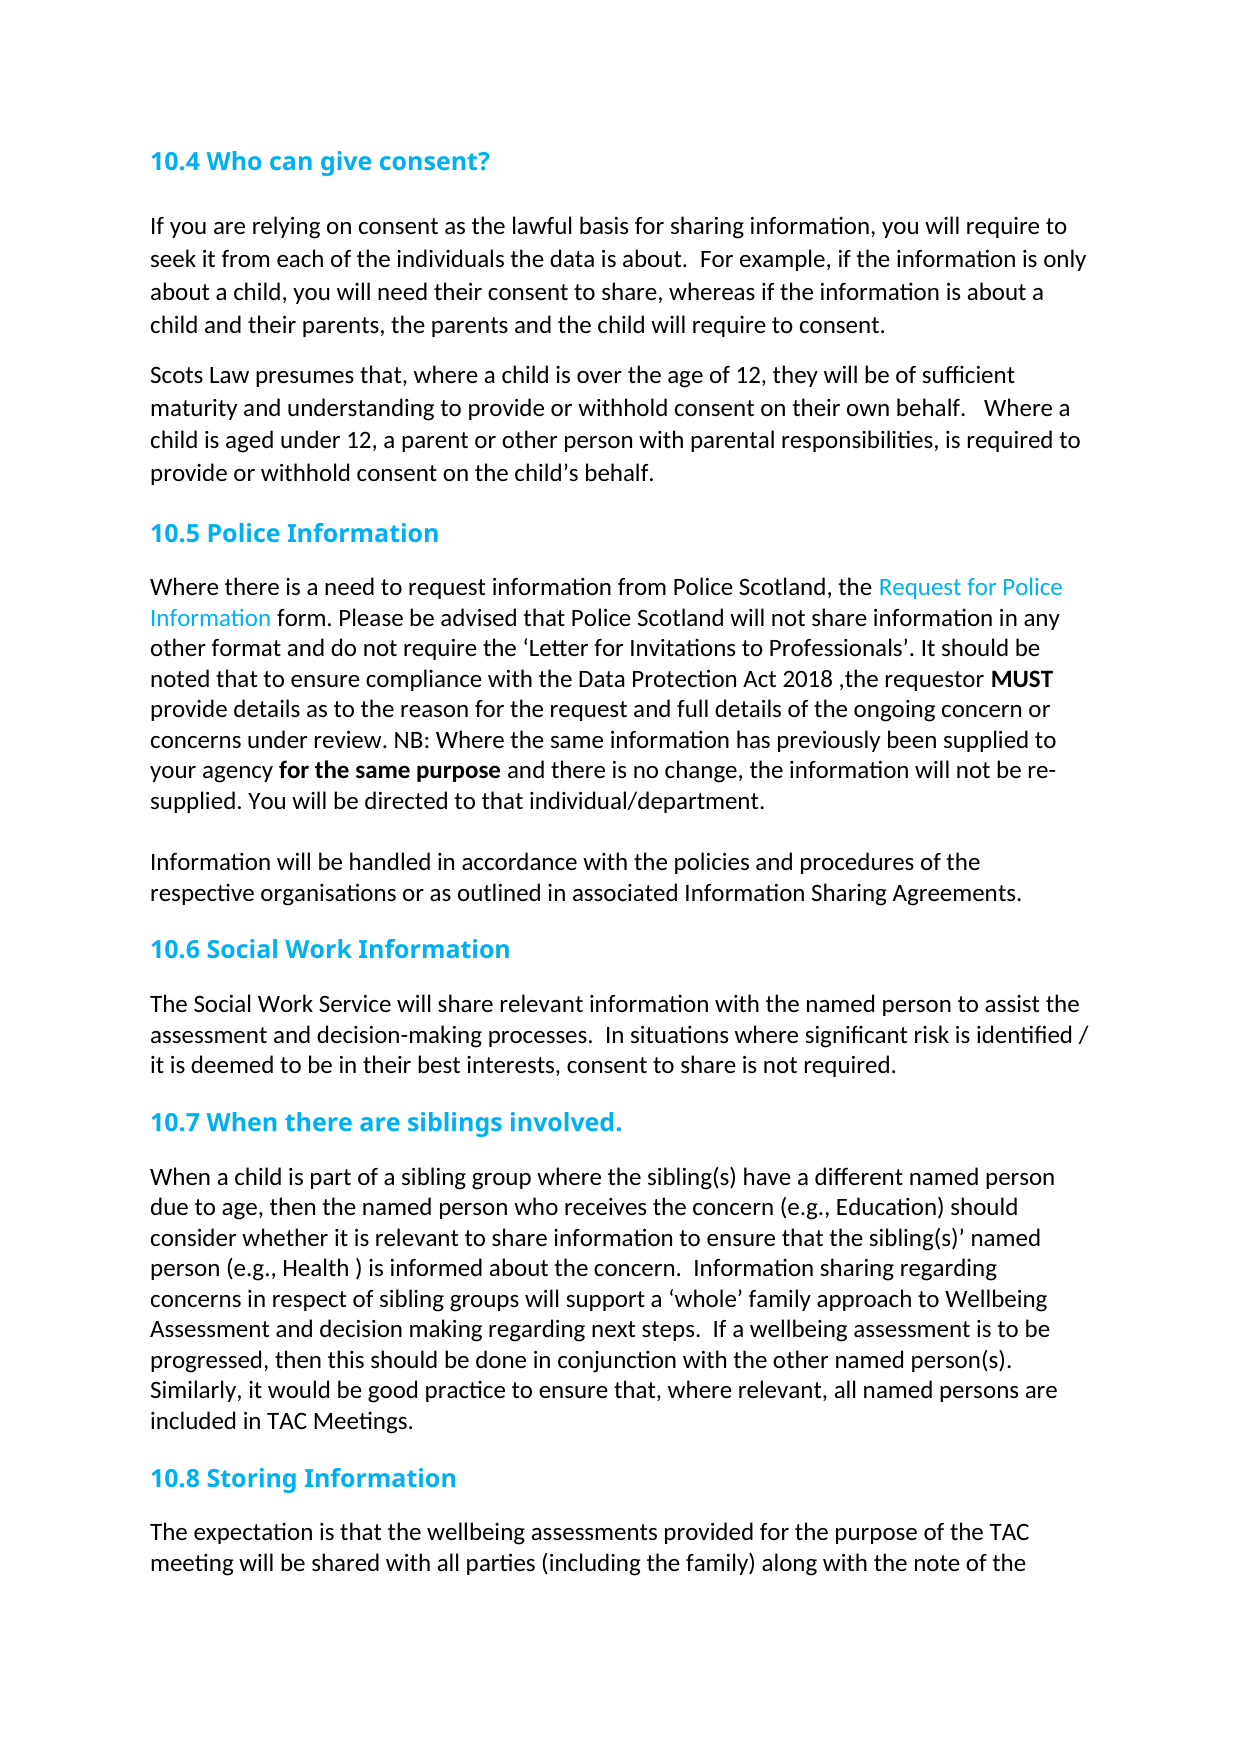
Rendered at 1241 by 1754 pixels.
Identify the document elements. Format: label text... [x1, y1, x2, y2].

subtitle 10.5 Police Information [150, 515, 1090, 549]
subtitle 10.6 Social Work Information [150, 932, 1090, 966]
text If you are relying on consent as the lawful basis for sharing information, you will require to seek it from each of the individuals the data is about. For example, if the information is only about a child, you will need their consent to share, whereas if the information is about a child and their parents, the parents and the child will require to consent. [150, 210, 1090, 340]
text The Social Work Service will share relevant information with the named person to assist the assessment and decision-making processes. In situations where significant risk is identified / it is deemed to be in their best interests, consent to share is not required. [150, 988, 1090, 1080]
text Where there is a need to request information from Police Scotland, the Request for Police Information form. Please be advised that Police Scotland will not share information in any other format and do not require the ‘Letter for Invitations to Professionals’. It should be noted that to ensure compliance with the Data Protection Act 2018 ,the requestor MUST provide details as to the reason for the request and full details of the ongoing concern or concerns under review. NB: Where the same information has previously been supplied to your agency for the same purpose and there is no change, the information will not be re-supplied. You will be directed to that individual/department. [150, 571, 1090, 816]
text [150, 1517, 1090, 1578]
text Information will be handled in accordance with the policies and procedures of the respective organisations or as outlined in associated Information Sharing Agreements. [150, 846, 1090, 907]
text Scots Law presumes that, where a child is over the age of 12, they will be of sufficient maturity and understanding to provide or withhold consent on their own behalf. Where a child is aged under 12, a parent or other person with parental responsibilities, is required to provide or withhold consent on the child’s behalf. [150, 359, 1090, 488]
subtitle 10.4 Who can give consent? [150, 143, 1090, 177]
text When a child is part of a sibling group where the sibling(s) have a different named person due to age, then the named person who receives the concern (e.g., Education) should consider whether it is relevant to share information to ensure that the sibling(s)’ named person (e.g., Health ) is informed about the concern. Information sharing regarding concerns in respect of sibling groups will support a ‘whole’ family approach to Wellbeing Assessment and decision making regarding next steps. If a wellbeing assessment is to be progressed, then this should be done in conjunction with the other named person(s). Similarly, it would be good practice to ensure that, where relevant, all named persons are included in TAC Meetings. [150, 1161, 1090, 1436]
subtitle 10.7 When there are siblings involved. [150, 1105, 1090, 1139]
subtitle 10.8 Storing Information [150, 1461, 1090, 1494]
